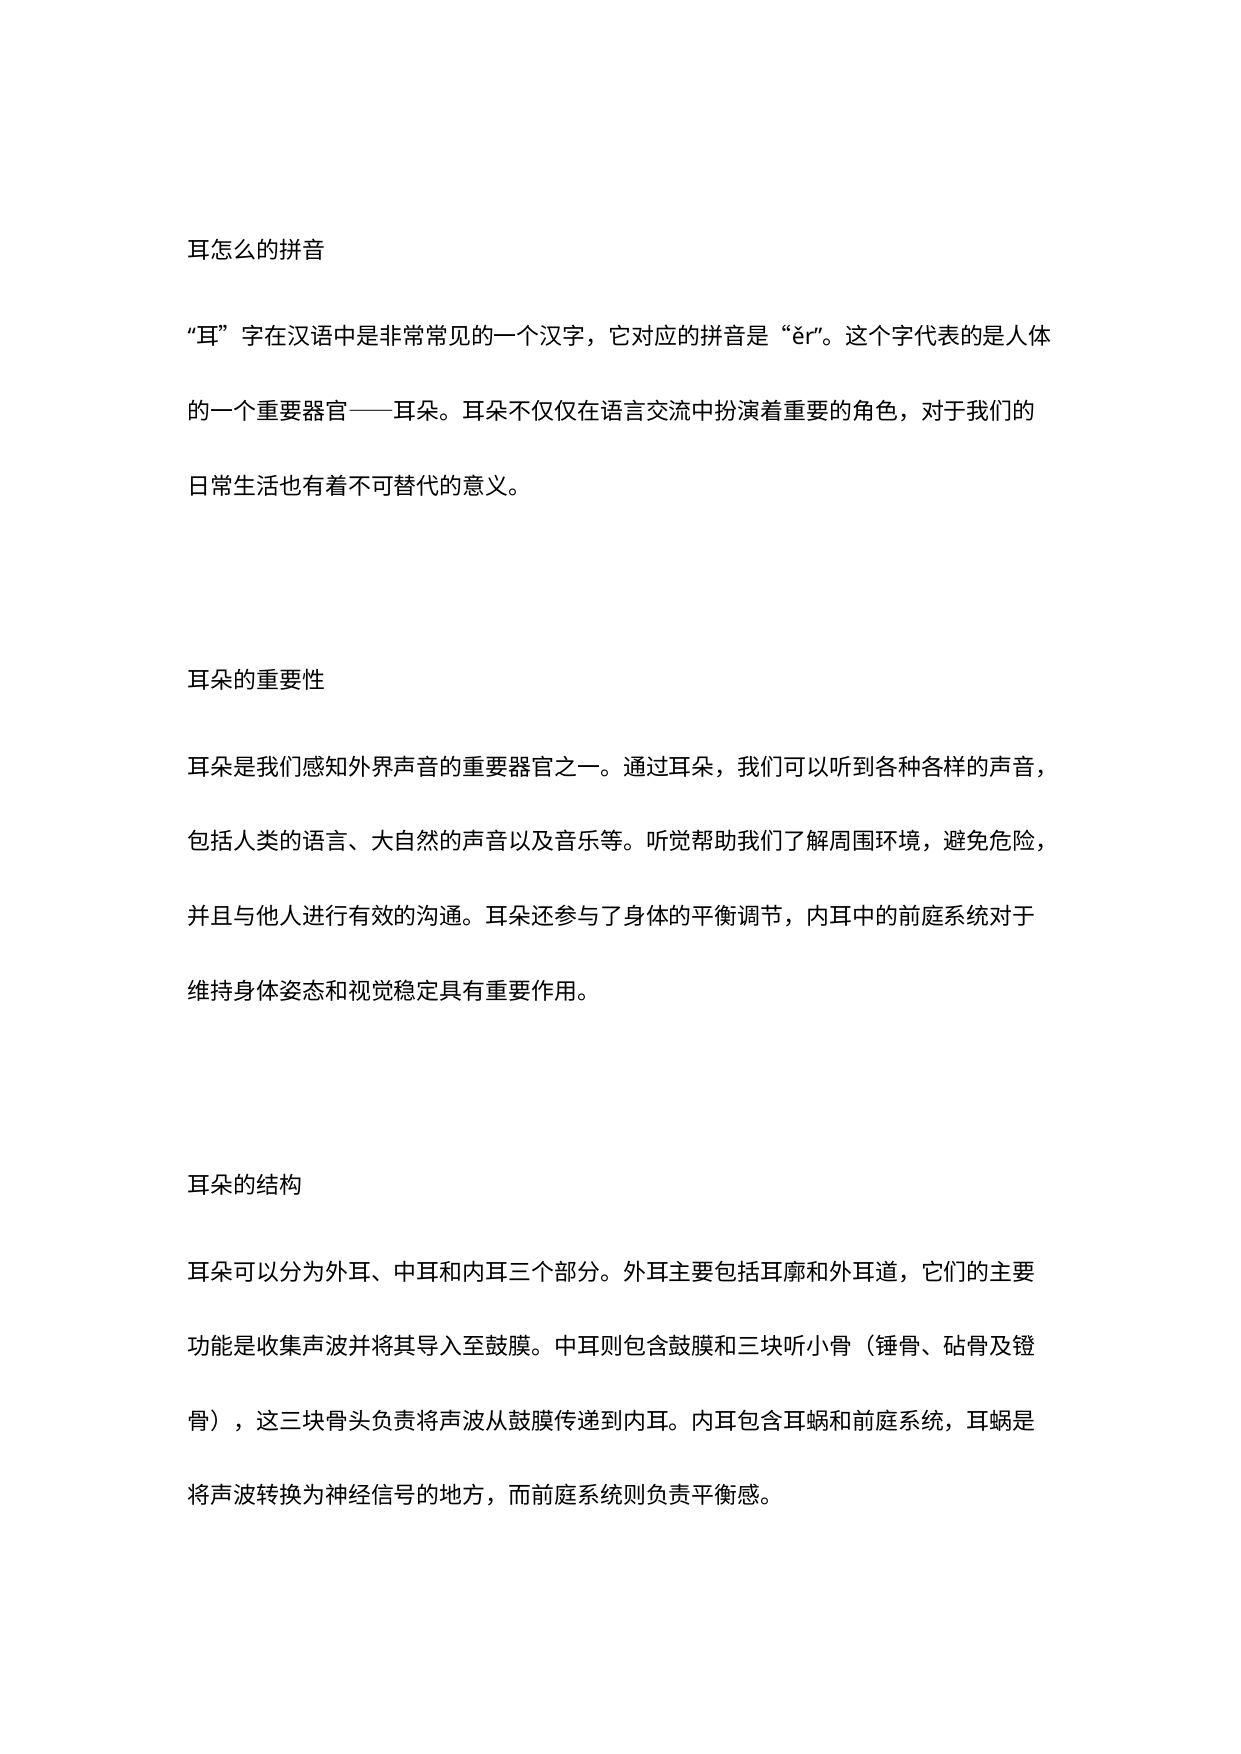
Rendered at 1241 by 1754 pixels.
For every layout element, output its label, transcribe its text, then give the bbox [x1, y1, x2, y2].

text 耳朵的重要性 [187, 646, 1053, 711]
text 耳怎么的拼音 [187, 216, 1053, 281]
text 耳朵是我们感知外界声音的重要器官之一。通过耳朵，我们可以听到各种各样的声音，包括人类的语言、大自然的声音以及音乐等。听觉帮助我们了解周围环境，避免危险，并且与他人进行有效的沟通。耳朵还参与了身体的平衡调节，内耳中的前庭系统对于维持身体姿态和视觉稳定具有重要作用。 [187, 733, 1053, 1022]
text “耳”字在汉语中是非常常见的一个汉字，它对应的拼音是“ěr”。这个字代表的是人体的一个重要器官——耳朵。耳朵不仅仅在语言交流中扮演着重要的角色，对于我们的日常生活也有着不可替代的意义。 [187, 302, 1053, 517]
text 耳朵可以分为外耳、中耳和内耳三个部分。外耳主要包括耳廓和外耳道，它们的主要功能是收集声波并将其导入至鼓膜。中耳则包含鼓膜和三块听小骨（锤骨、砧骨及镫骨），这三块骨头负责将声波从鼓膜传递到内耳。内耳包含耳蜗和前庭系统，耳蜗是将声波转换为神经信号的地方，而前庭系统则负责平衡感。 [187, 1237, 1053, 1527]
text 耳朵的结构 [187, 1151, 1053, 1216]
